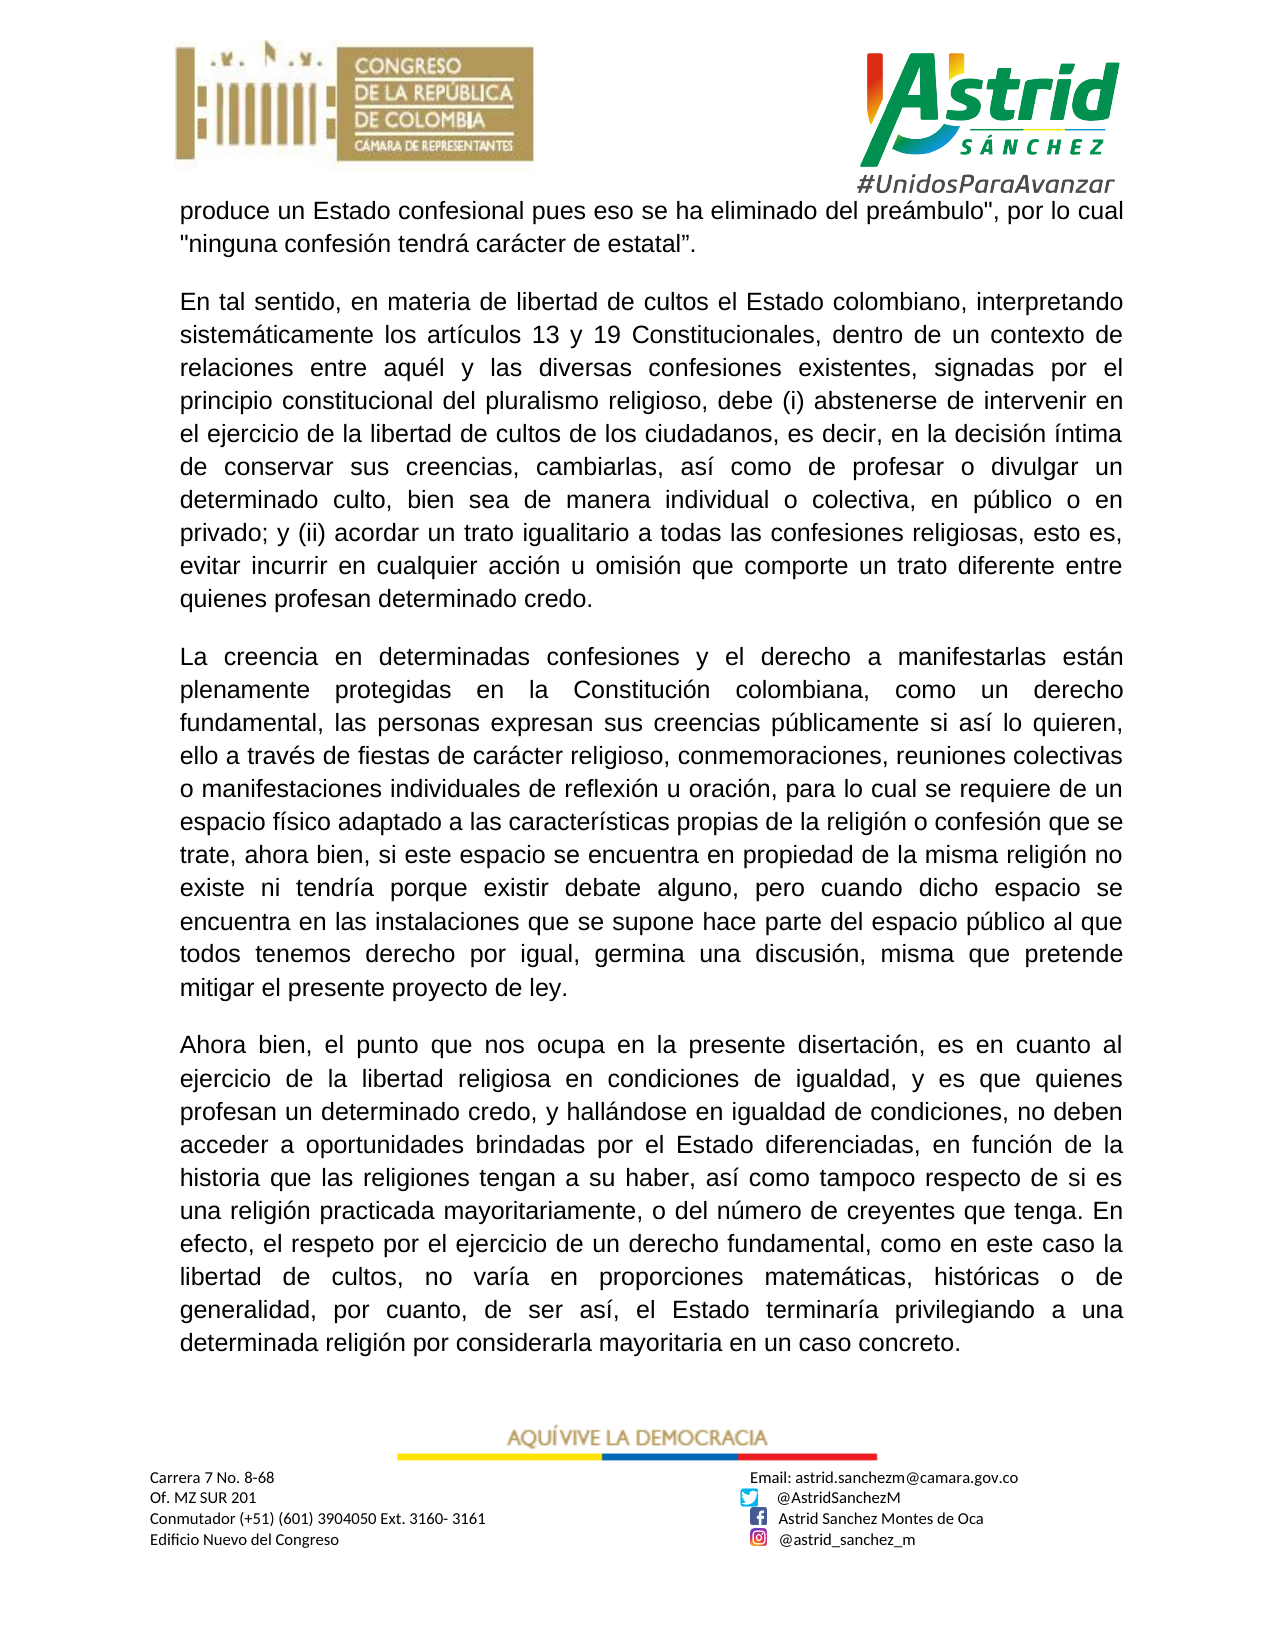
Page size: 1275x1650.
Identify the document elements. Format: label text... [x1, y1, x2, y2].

picture [382, 1417, 893, 1464]
text En tal sentido, en materia de libertad de cultos el Estado colombiano, interpretando sistemáticamente los artículos 13 y 19 Constitucionales, dentro de un contexto de relaciones entre aquél y las diversas confesiones existentes, signadas por el principio constitucional del pluralismo religioso, debe (i) abstenerse de intervenir en el ejercicio de la libertad de cultos de los ciudadanos, es decir, en la decisión íntima de conservar sus creencias, cambiarlas, así como de profesar o divulgar un determinado culto, bien sea de manera individual o colectiva, en público o en privado; y (ii) acordar un trato igualitario a todas las confesiones religiosas, esto es, evitar incurrir en cualquier acción u omisión que comporte un trato diferente entre quienes profesan determinado credo. [179, 287, 1125, 613]
picture [743, 1492, 759, 1504]
picture [750, 1506, 767, 1525]
text Ahora bien, el punto que nos ocupa en la presente disertación, es en cuanto al ejercicio de la libertad religiosa en condiciones de igualdad, y es que quienes profesan un determinado credo, y hallándose en igualdad de condiciones, no deben acceder a oportunidades brindadas por el Estado diferenciadas, en función de la historia que las religiones tengan a su haber, así como tampoco respecto de si es una religión practicada mayoritariamente, o del número de creyentes que tenga. En efecto, el respeto por el ejercicio de un derecho fundamental, como en este caso la libertad de cultos, no varía en proporciones matemáticas, históricas o de generalidad, por cuanto, de ser así, el Estado terminaría privilegiando a una determinada religión por considerarla mayoritaria en un caso concreto. [179, 1031, 1125, 1356]
picture [750, 1528, 767, 1546]
picture [150, 40, 544, 172]
text La creencia en determinadas confesiones y el derecho a manifestarlas están plenamente protegidas en la Constitución colombiana, como un derecho fundamental, las personas expresan sus creencias públicamente si así lo quieren, ello a través de fiestas de carácter religioso, conmemoraciones, reuniones colectivas o manifestaciones individuales de reflexión u oración, para lo cual se requiere de un espacio físico adaptado a las características propias de la religión o confesión que se trate, ahora bien, si este espacio se encuentra en propiedad de la misma religión no existe ni tendría porque existir debate alguno, pero cuando dicho espacio se encuentra en las instalaciones que se supone hace parte del espacio público al que todos tenemos derecho por igual, germina una discusión, misma que pretende mitigar el presente proyecto de ley. [179, 642, 1125, 1001]
picture [853, 47, 1125, 196]
